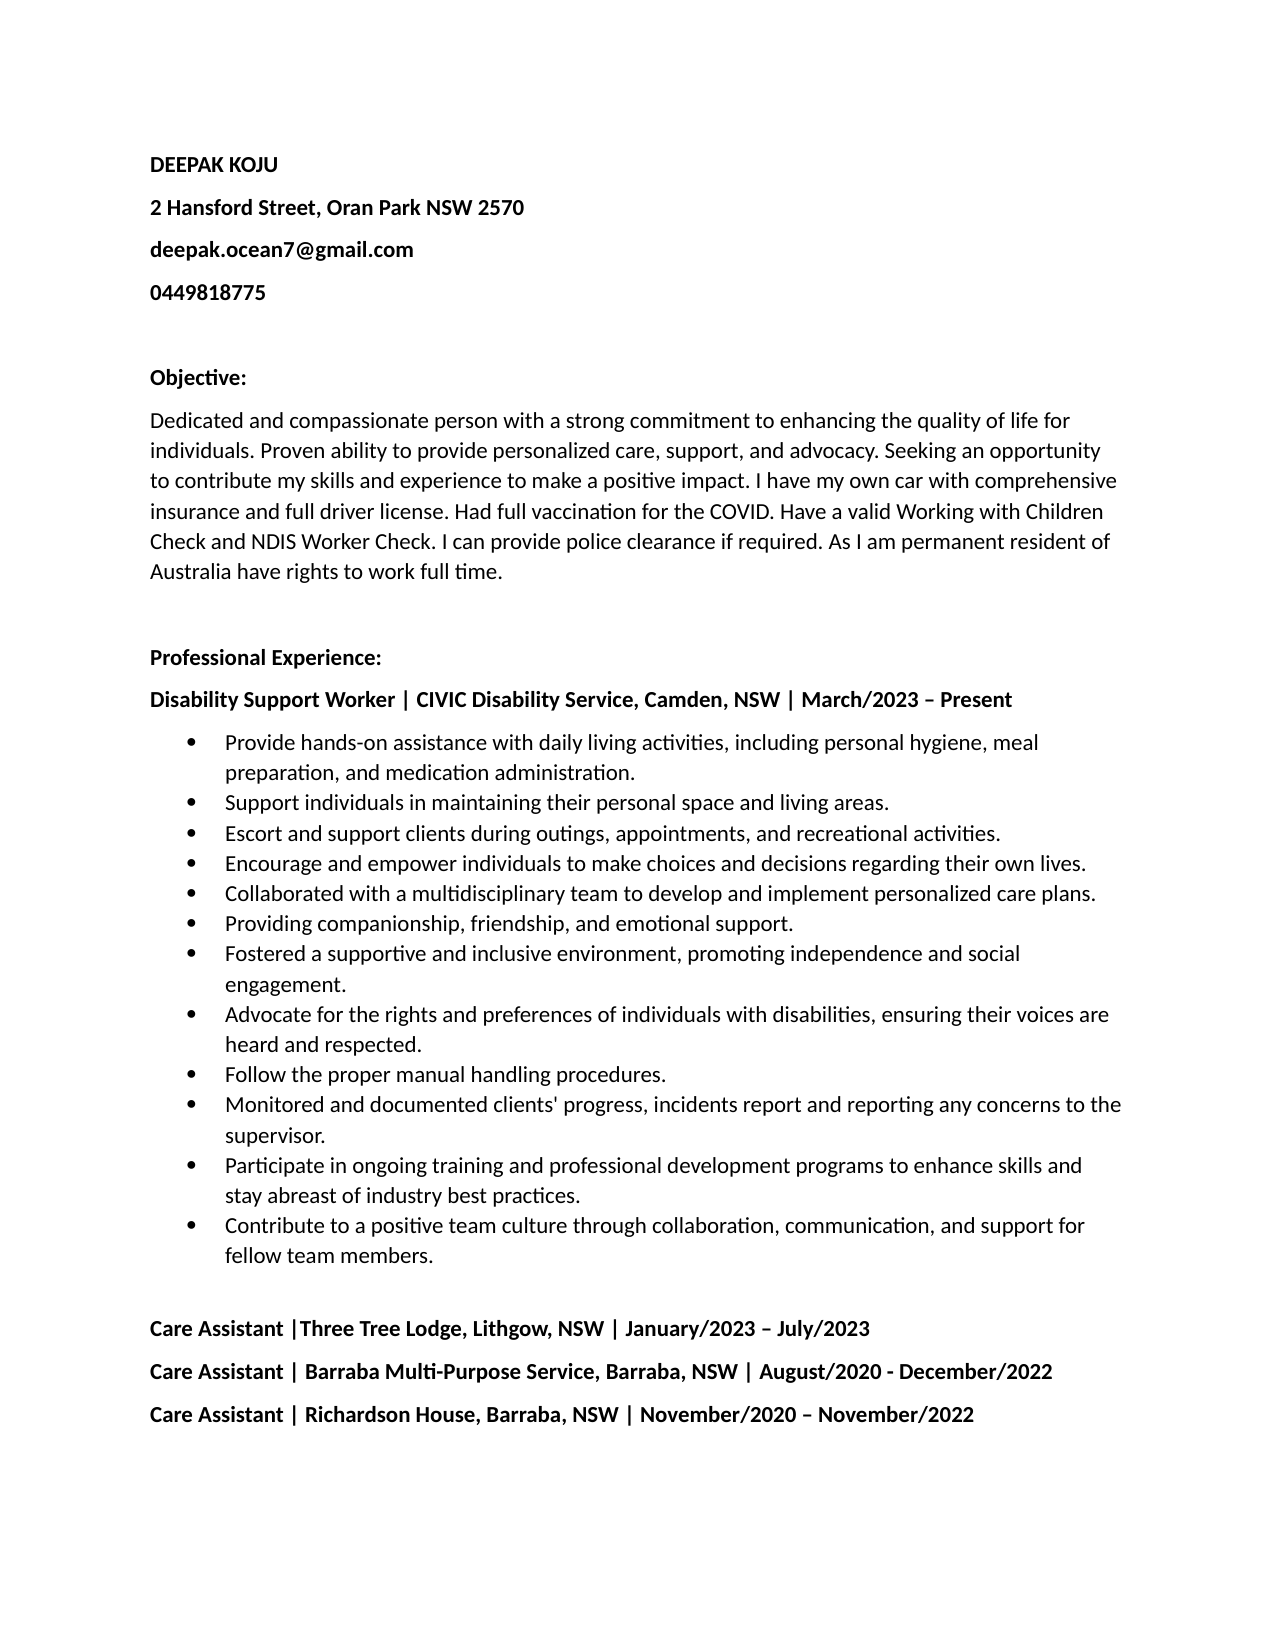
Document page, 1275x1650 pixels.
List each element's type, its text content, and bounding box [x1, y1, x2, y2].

text DEEPAK KOJU [150, 150, 1125, 178]
list Advocate for the rights and preferences of individuals with disabilities, ensuring their voices are heard and respected. [187, 1000, 1125, 1058]
list Follow the proper manual handling procedures. [187, 1060, 1125, 1088]
text Professional Experience: [150, 643, 1125, 671]
list Encourage and empower individuals to make choices and decisions regarding their own lives. [187, 849, 1125, 877]
list Support individuals in maintaining their personal space and living areas. [187, 788, 1125, 817]
list Contribute to a positive team culture through collaboration, communication, and support for fellow team members. [187, 1211, 1125, 1270]
text 2 Hansford Street, Oran Park NSW 2570 [150, 193, 1125, 221]
text Care Assistant | Richardson House, Barraba, NSW | November/2020 – November/2022 [150, 1400, 1125, 1428]
list Collaborated with a multidisciplinary team to develop and implement personalized care plans. [187, 879, 1125, 907]
text Disability Support Worker | CIVIC Disability Service, Camden, NSW | March/2023 – Present [150, 685, 1125, 713]
text Care Assistant | Barraba Multi-Purpose Service, Barraba, NSW | August/2020 - December/2022 [150, 1357, 1125, 1385]
list Provide hands-on assistance with daily living activities, including personal hygiene, meal preparation, and medication administration. [187, 728, 1125, 786]
list Monitored and documented clients' progress, incidents report and reporting any concerns to the supervisor. [187, 1091, 1125, 1149]
list Fostered a supportive and inclusive environment, promoting independence and social engagement. [187, 939, 1125, 998]
text deepak.ocean7@gmail.com [150, 235, 1125, 263]
text Objective: [150, 363, 1125, 392]
text Dedicated and compassionate person with a strong commitment to enhancing the quality of life for individuals. Proven ability to provide personalized care, support, and advocacy. Seeking an opportunity to contribute my skills and experience to make a positive impact. I have my own car with comprehensive insurance and full driver license. Had full vaccination for the COVID. Have a valid Working with Children Check and NDIS Worker Check. I can provide police clearance if required. As I am permanent resident of Australia have rights to work full time. [150, 406, 1125, 585]
text Care Assistant |Three Tree Lodge, Lithgow, NSW | January/2023 – July/2023 [150, 1314, 1125, 1343]
list Escort and support clients during outings, appointments, and recreational activities. [187, 819, 1125, 847]
list Participate in ongoing training and professional development programs to enhance skills and stay abreast of industry best practices. [187, 1151, 1125, 1209]
list Providing companionship, friendship, and emotional support. [187, 909, 1125, 937]
text 0449818775 [150, 278, 1125, 306]
